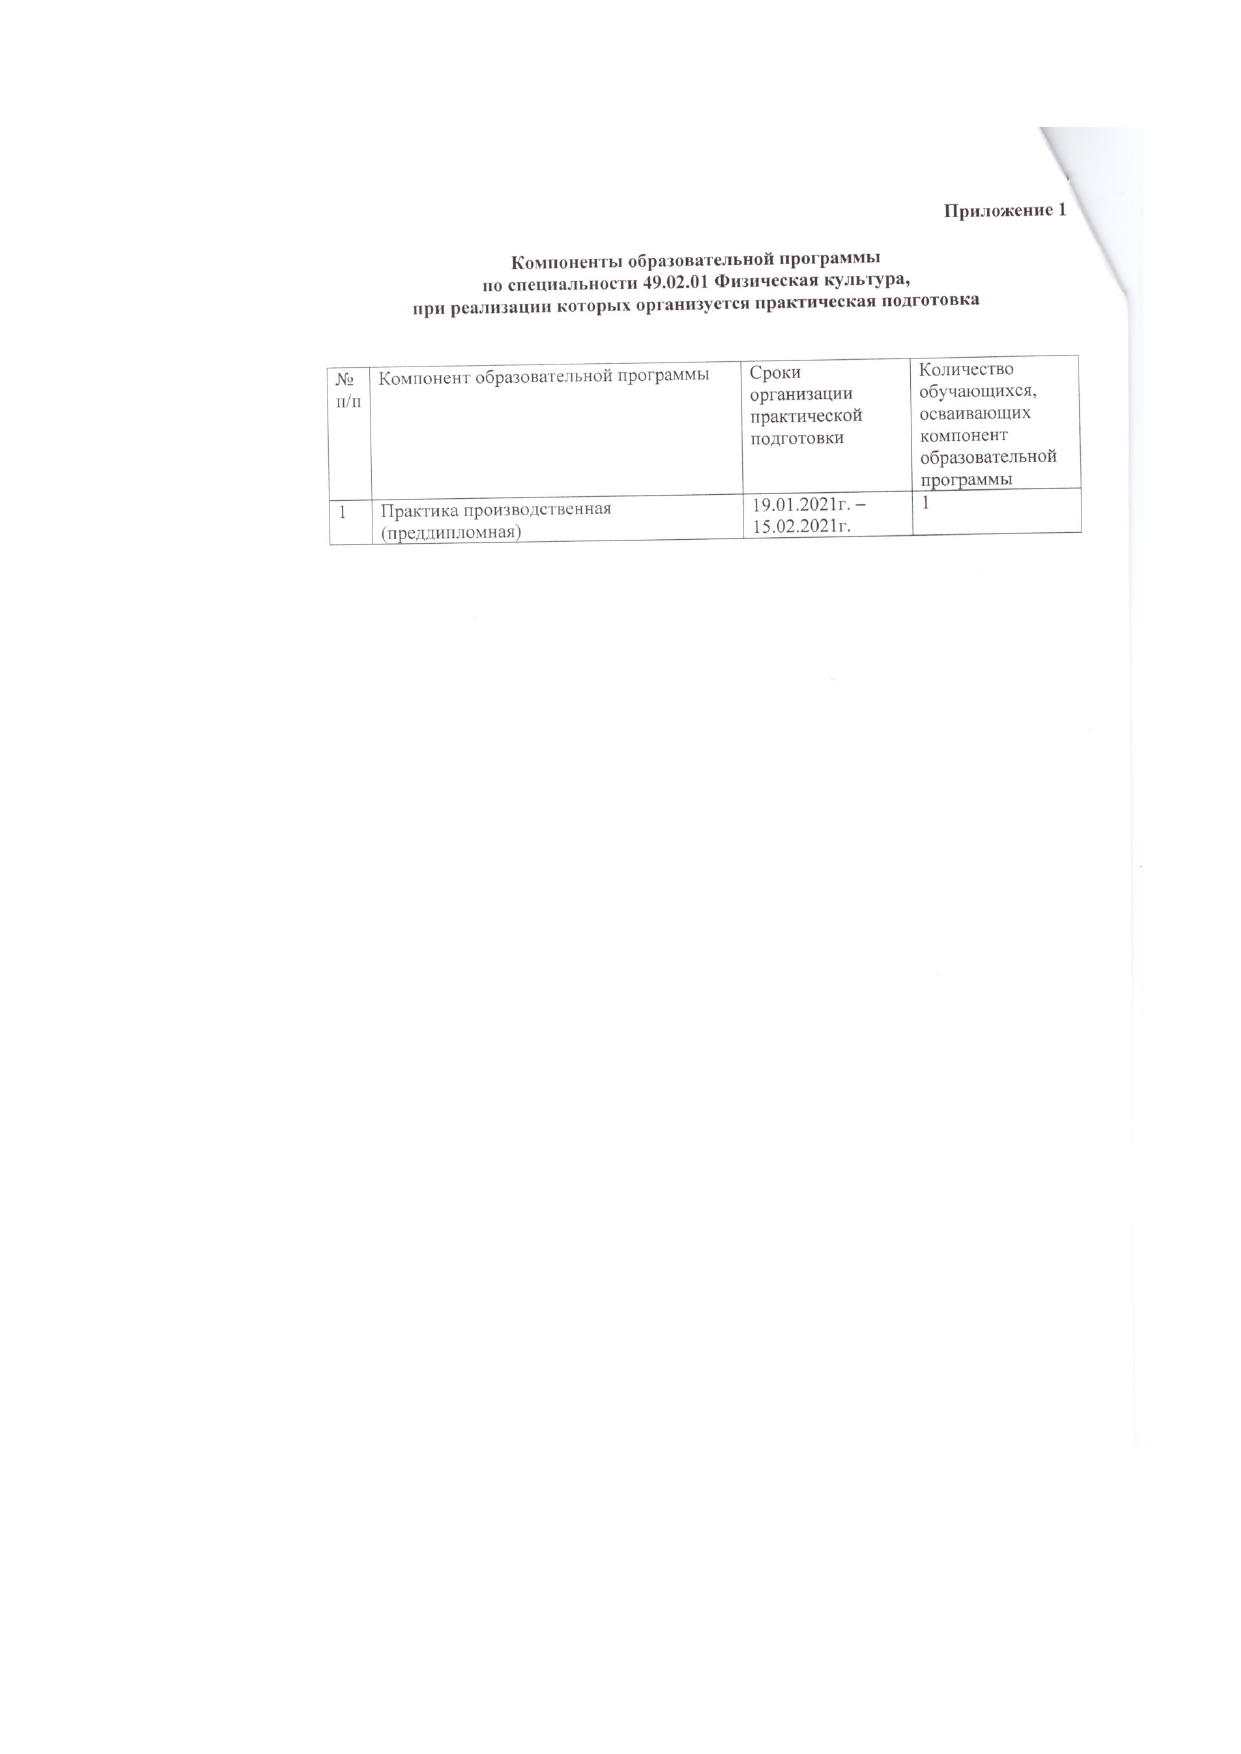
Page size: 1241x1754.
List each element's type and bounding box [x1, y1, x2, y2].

picture [177, 118, 1152, 1458]
